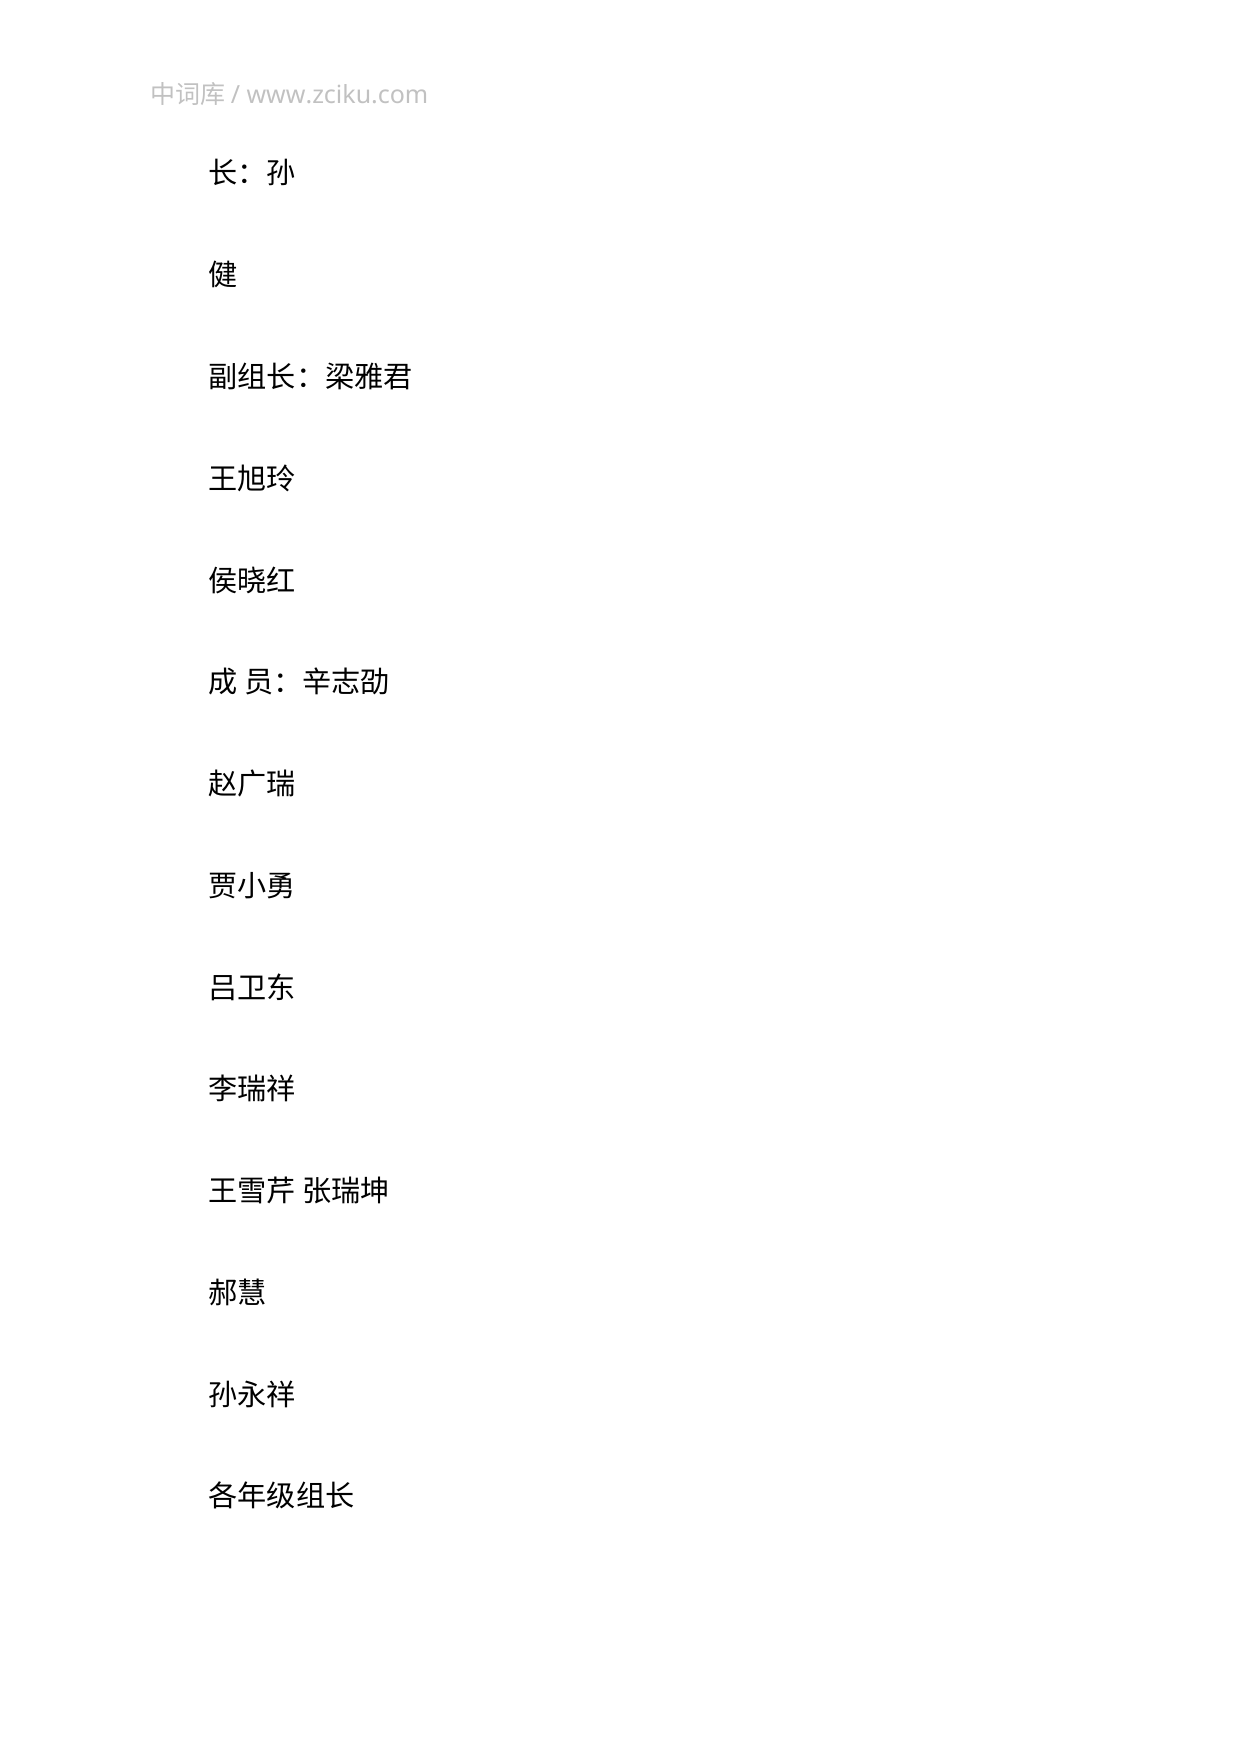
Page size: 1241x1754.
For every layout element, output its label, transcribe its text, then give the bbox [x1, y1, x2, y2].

text 长：孙 [150, 150, 1090, 192]
text 各年级组长 [150, 1473, 1090, 1515]
text 孙永祥 [150, 1371, 1090, 1413]
text 健 [150, 252, 1090, 294]
text 郝慧 [150, 1269, 1090, 1312]
text 侯晓红 [150, 557, 1090, 599]
text 赵广瑞 [150, 761, 1090, 803]
text 李瑞祥 [150, 1066, 1090, 1108]
text 成 员：辛志劭 [150, 659, 1090, 701]
text 贾小勇 [150, 862, 1090, 905]
text 王雪芹 张瑞坤 [150, 1168, 1090, 1210]
text 王旭玲 [150, 455, 1090, 498]
text 吕卫东 [150, 964, 1090, 1006]
text 副组长：梁雅君 [150, 353, 1090, 396]
